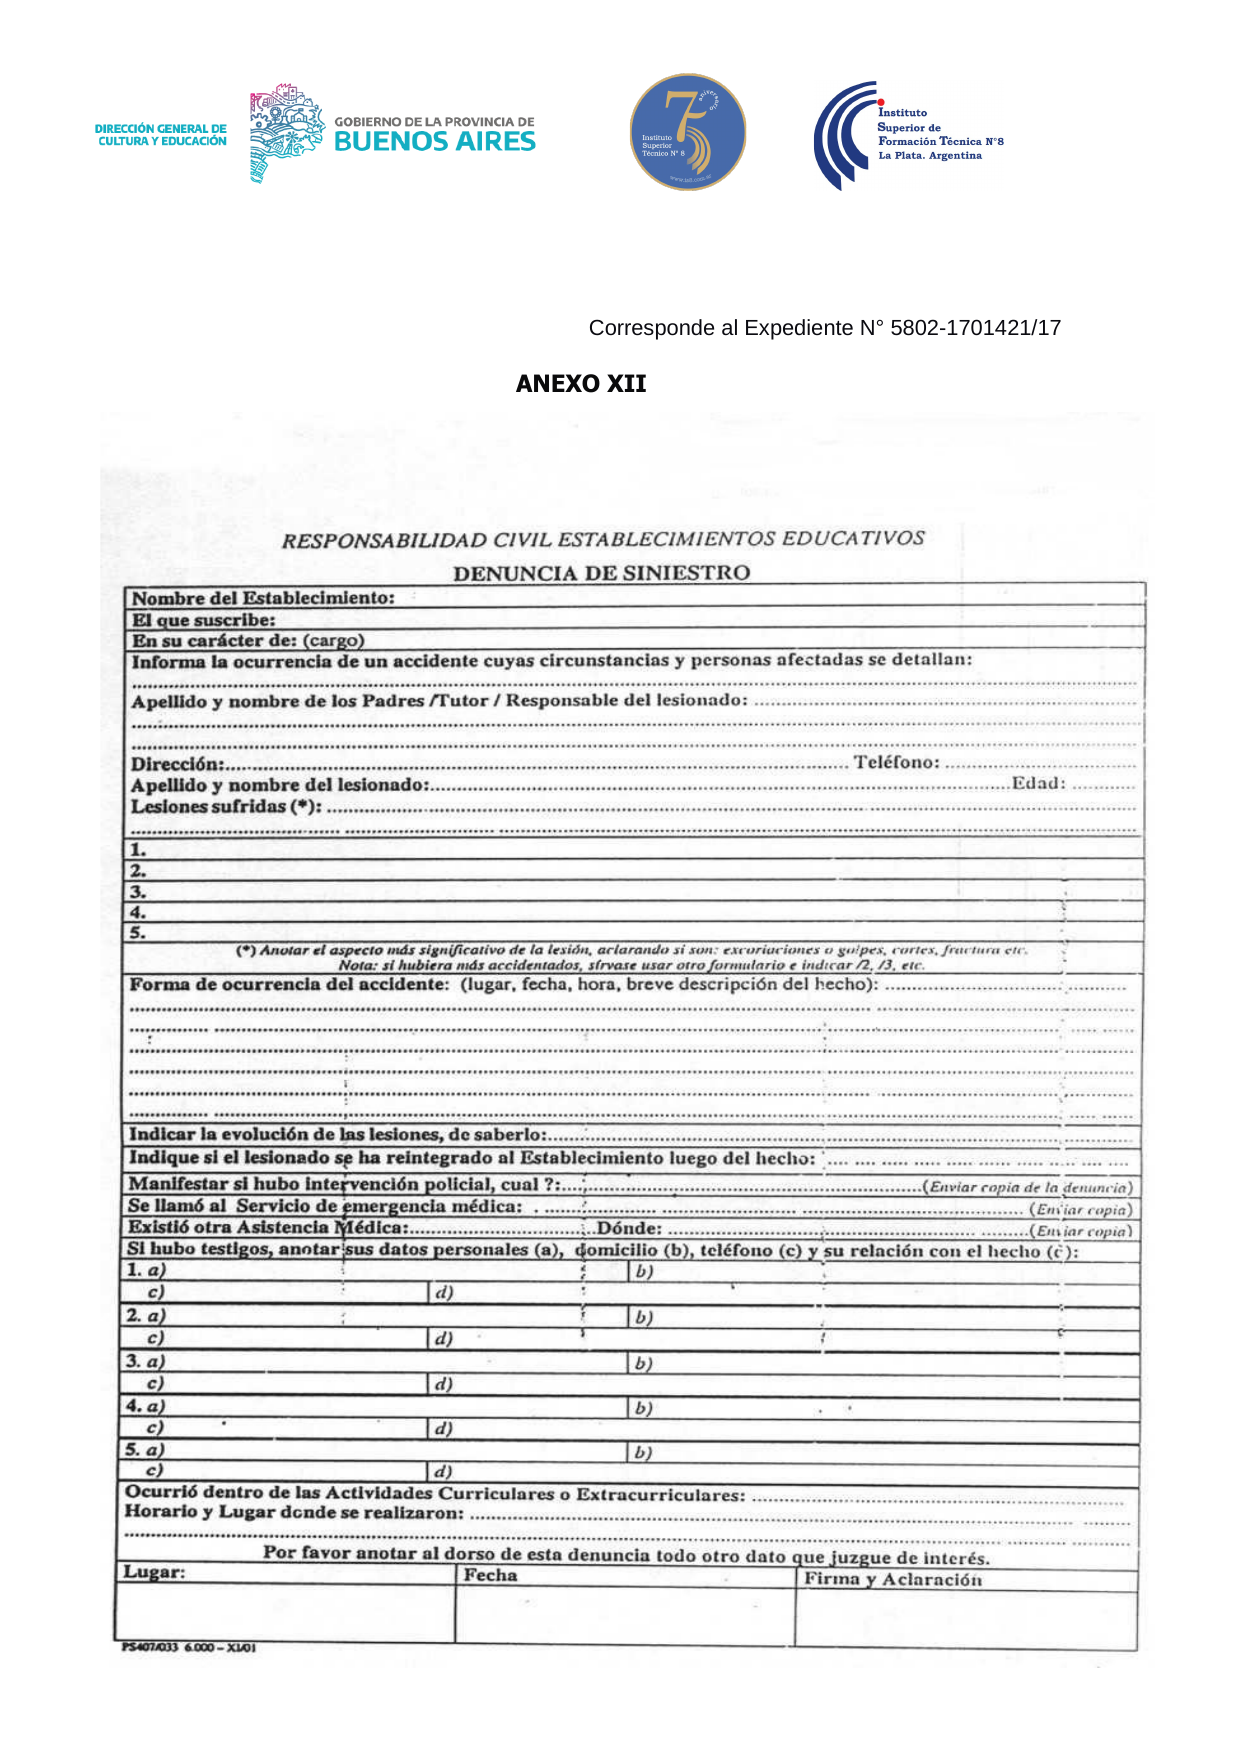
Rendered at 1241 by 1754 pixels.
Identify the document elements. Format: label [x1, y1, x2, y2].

picture [78, 78, 553, 191]
picture [629, 73, 747, 191]
picture [100, 412, 1155, 1668]
picture [813, 80, 1005, 191]
